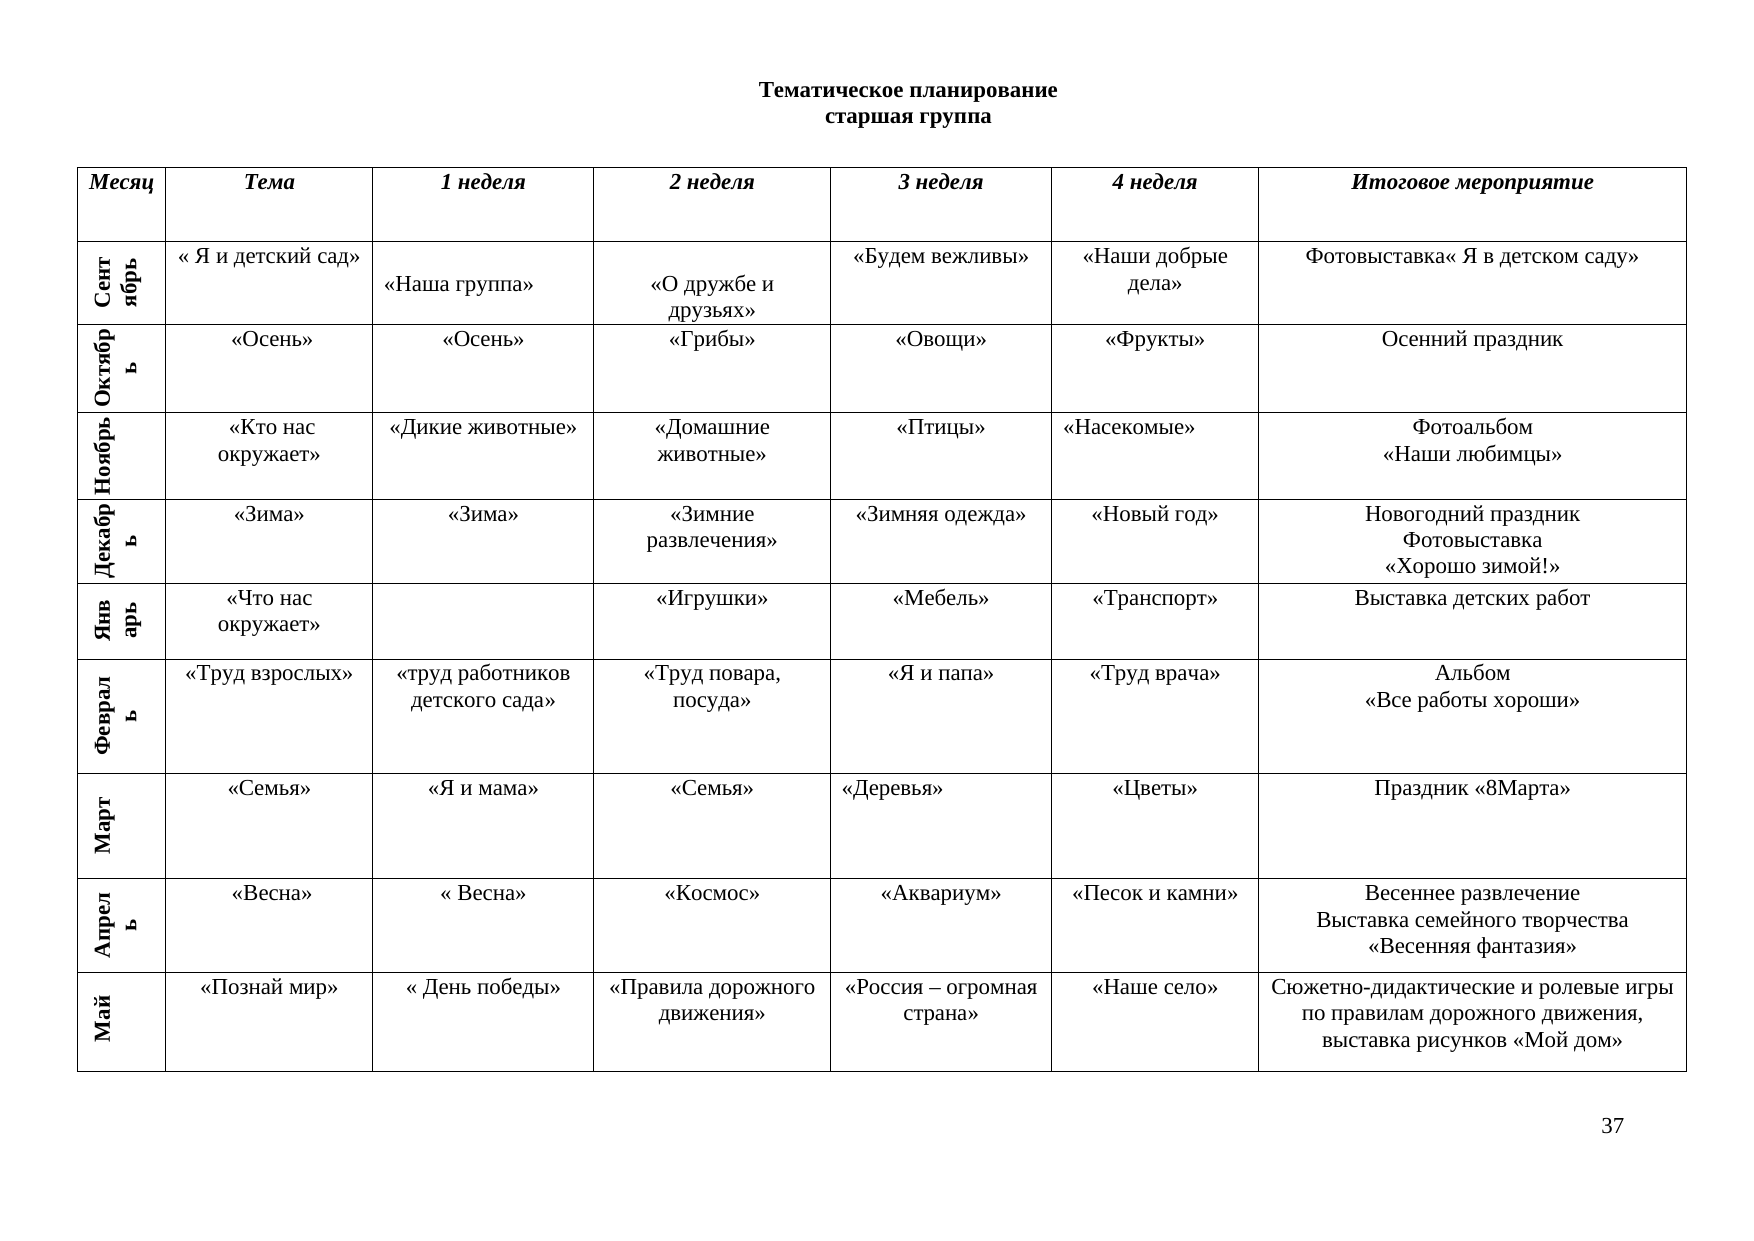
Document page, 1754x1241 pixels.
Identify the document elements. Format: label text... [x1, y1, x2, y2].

table_cell «Грибы» [594, 325, 830, 412]
table_cell Май [78, 973, 165, 1071]
table_cell «Правила дорожного движения» [594, 973, 830, 1071]
table_cell «Труд взрослых» [166, 660, 372, 773]
table_cell Фотоальбом «Наши любимцы» [1259, 413, 1686, 499]
table_cell «Птицы» [831, 413, 1051, 499]
table_cell «Мебель» [831, 584, 1051, 658]
table_cell Ноябрь [78, 413, 165, 499]
table_cell «труд работников детского сада» [373, 660, 593, 773]
table_header 4 неделя [1052, 168, 1258, 241]
table_cell «Наше село» [1052, 973, 1258, 1071]
table_cell «Аквариум» [831, 879, 1051, 972]
table_cell Апрель [78, 879, 165, 972]
table_cell Октябрь [78, 325, 165, 412]
table_cell «Труд врача» [1052, 660, 1258, 773]
table_cell Сентябрь [78, 242, 165, 323]
table_cell «Игрушки» [594, 584, 830, 658]
table_header Тема [166, 168, 372, 241]
table_cell «Дикие животные» [373, 413, 593, 499]
table_cell «Песок и камни» [1052, 879, 1258, 972]
table_cell [594, 242, 830, 268]
table_cell «Семья» [594, 774, 830, 878]
table_cell «Труд повара, посуда» [594, 660, 830, 773]
text старшая группа [77, 102, 1739, 129]
table_header 3 неделя [831, 168, 1051, 241]
table_cell Весеннее развлечение Выставка семейного творчества «Весенняя фантазия» [1259, 879, 1686, 972]
table_cell «Деревья» [831, 774, 1051, 878]
table_cell «Наши добрые дела» [1052, 242, 1258, 323]
table_cell Осенний праздник [1259, 325, 1686, 412]
table_cell [373, 584, 593, 658]
table_cell «Осень» [166, 325, 372, 412]
table_cell Выставка детских работ [1259, 584, 1686, 658]
table_cell «Россия – огромная страна» [831, 973, 1051, 1071]
table_cell « День победы» [373, 973, 593, 1071]
table_cell «Познай мир» [166, 973, 372, 1071]
table_cell «Фрукты» [1052, 325, 1258, 412]
table_cell « Я и детский сад» [166, 242, 372, 323]
table_cell «Домашние животные» [594, 413, 830, 499]
table_cell «Зимняя одежда» [831, 500, 1051, 582]
table_cell «Зима» [166, 500, 372, 582]
table_cell «Будем вежливы» [831, 242, 1051, 323]
table_cell «Овощи» [831, 325, 1051, 412]
table_cell Фотовыставка« Я в детском саду» [1259, 242, 1686, 323]
table_cell Праздник «8Марта» [1259, 774, 1686, 878]
table_cell Март [78, 774, 165, 878]
table_cell «Что нас окружает» [166, 584, 372, 658]
table_header Месяц [78, 168, 165, 241]
table_cell « Весна» [373, 879, 593, 972]
table_header 1 неделя [373, 168, 593, 241]
table_cell «Насекомые» [1052, 413, 1258, 499]
table_cell «Цветы» [1052, 774, 1258, 878]
table_cell «Семья» [166, 774, 372, 878]
table_cell Февраль [78, 660, 165, 773]
table_cell «Зимние развлечения» [594, 500, 830, 582]
table_cell «Осень» [373, 325, 593, 412]
table_cell «Кто нас окружает» [166, 413, 372, 499]
table_cell «Зима» [373, 500, 593, 582]
table_header 2 неделя [594, 168, 830, 241]
table_cell «Я и папа» [831, 660, 1051, 773]
table_cell «О дружбе и друзьях» [594, 269, 830, 323]
table_cell Декабрь [78, 500, 165, 582]
table_cell «Новый год» [1052, 500, 1258, 582]
table_header Итоговое мероприятие [1259, 168, 1686, 241]
table_cell [373, 242, 593, 268]
table_cell «Наша группа» [373, 269, 593, 323]
table_cell «Я и мама» [373, 774, 593, 878]
table_cell Сюжетно-дидактические и ролевые игры по правилам дорожного движения, выставка рисунков «Мой дом» [1259, 973, 1686, 1071]
table_cell «Транспорт» [1052, 584, 1258, 658]
table_cell «Весна» [166, 879, 372, 972]
table_cell Январь [78, 584, 165, 658]
table_cell «Космос» [594, 879, 830, 972]
text Тематическое планирование [77, 76, 1739, 102]
table_cell Альбом «Все работы хороши» [1259, 660, 1686, 773]
table_cell Новогодний праздник Фотовыставка «Хорошо зимой!» [1259, 500, 1686, 582]
